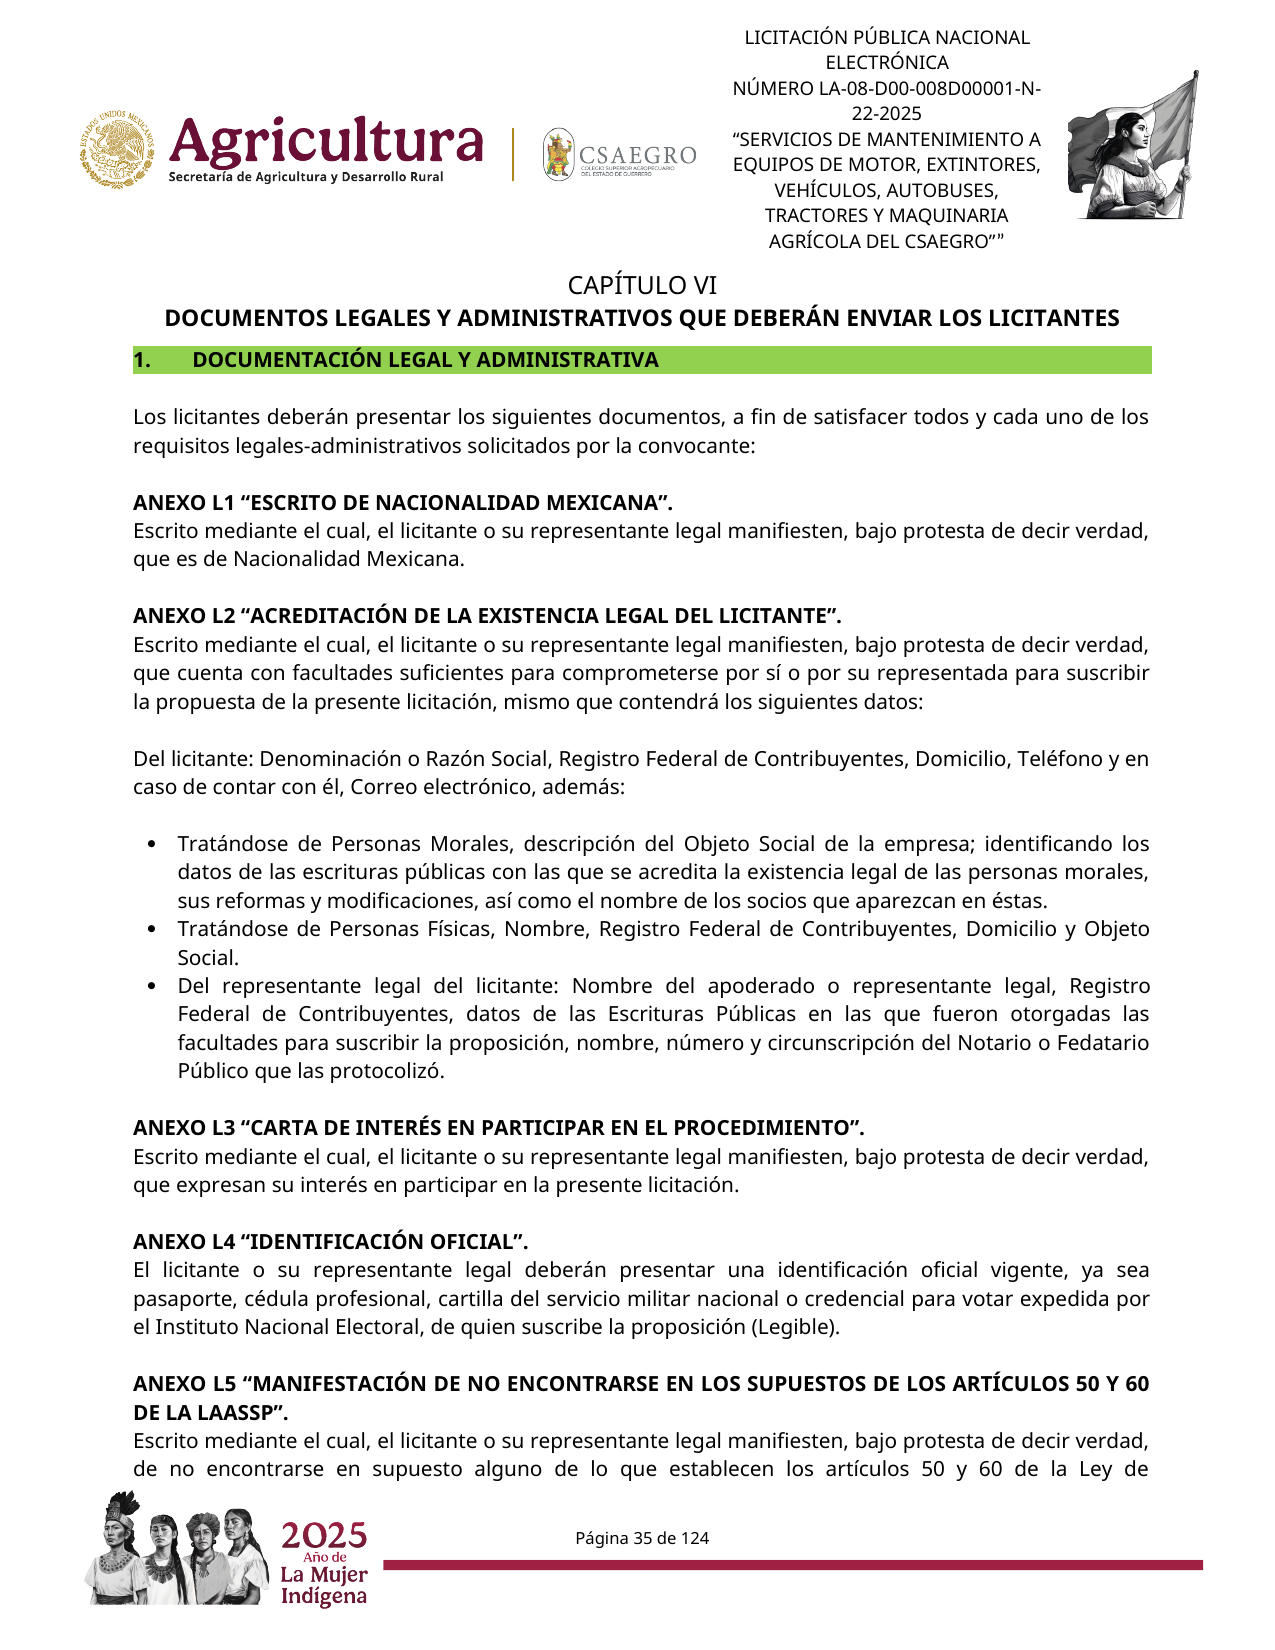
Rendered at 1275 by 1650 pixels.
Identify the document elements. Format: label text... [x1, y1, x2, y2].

text ANEXO L4 “IDENTIFICACIÓN OFICIAL”. [133, 1227, 1152, 1256]
text El licitante o su representante legal deberán presentar una identificación oficial vigente, ya sea pasaporte, cédula profesional, cartilla del servicio militar nacional o credencial para votar expedida por el Instituto Nacional Electoral, de quien suscribe la proposición (Legible). [133, 1256, 1152, 1341]
text ANEXO L1 “ESCRITO DE NACIONALIDAD MEXICANA”. [133, 488, 1152, 516]
list Los licitantes deberán presentar los siguientes documentos, a fin de satisfacer todos y cada uno de los requisitos legales-administrativos solicitados por la convocante: [133, 402, 1152, 459]
text ANEXO L3 “CARTA DE INTERÉS EN PARTICIPAR EN EL PROCEDIMIENTO”. [133, 1113, 1152, 1142]
list Tratándose de Personas Físicas, Nombre, Registro Federal de Contribuyentes, Domicilio y Objeto Social. [148, 914, 1152, 971]
list Tratándose de Personas Morales, descripción del Objeto Social de la empresa; identificando los datos de las escrituras públicas con las que se acredita la existencia legal de las personas morales, sus reformas y modificaciones, así como el nombre de los socios que aparezcan en éstas. [148, 829, 1152, 914]
list Del representante legal del licitante: Nombre del apoderado o representante legal, Registro Federal de Contribuyentes, datos de las Escrituras Públicas en las que fueron otorgadas las facultades para suscribir la proposición, nombre, número y circunscripción del Notario o Fedatario Público que las protocolizó. [148, 971, 1152, 1085]
text Escrito mediante el cual, el licitante o su representante legal manifiesten, bajo protesta de decir verdad, que cuenta con facultades suficientes para comprometerse por sí o por su representada para suscribir la propuesta de la presente licitación, mismo que contendrá los siguientes datos: [133, 630, 1152, 715]
text 1. DOCUMENTACIÓN LEGAL Y ADMINISTRATIVA [133, 346, 1152, 374]
text Escrito mediante el cual, el licitante o su representante legal manifiesten, bajo protesta de decir verdad, que expresan su interés en participar en la presente licitación. [133, 1142, 1152, 1199]
text Del licitante: Denominación o Razón Social, Registro Federal de Contribuyentes, Domicilio, Teléfono y en caso de contar con él, Correo electrónico, además: [133, 744, 1152, 801]
text DOCUMENTOS LEGALES Y ADMINISTRATIVOS QUE DEBERÁN ENVIAR LOS LICITANTES [133, 302, 1152, 333]
text ANEXO L5 “MANIFESTACIÓN DE NO ENCONTRARSE EN LOS SUPUESTOS DE LOS ARTÍCULOS 50 Y 60 DE LA LAASSP”. [133, 1369, 1152, 1426]
text CAPÍTULO VI [133, 268, 1152, 302]
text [133, 1426, 1152, 1483]
picture [7, 0, 1275, 1650]
text ANEXO L2 “ACREDITACIÓN DE LA EXISTENCIA LEGAL DEL LICITANTE”. [133, 601, 1152, 630]
text Escrito mediante el cual, el licitante o su representante legal manifiesten, bajo protesta de decir verdad, que es de Nacionalidad Mexicana. [133, 516, 1152, 573]
